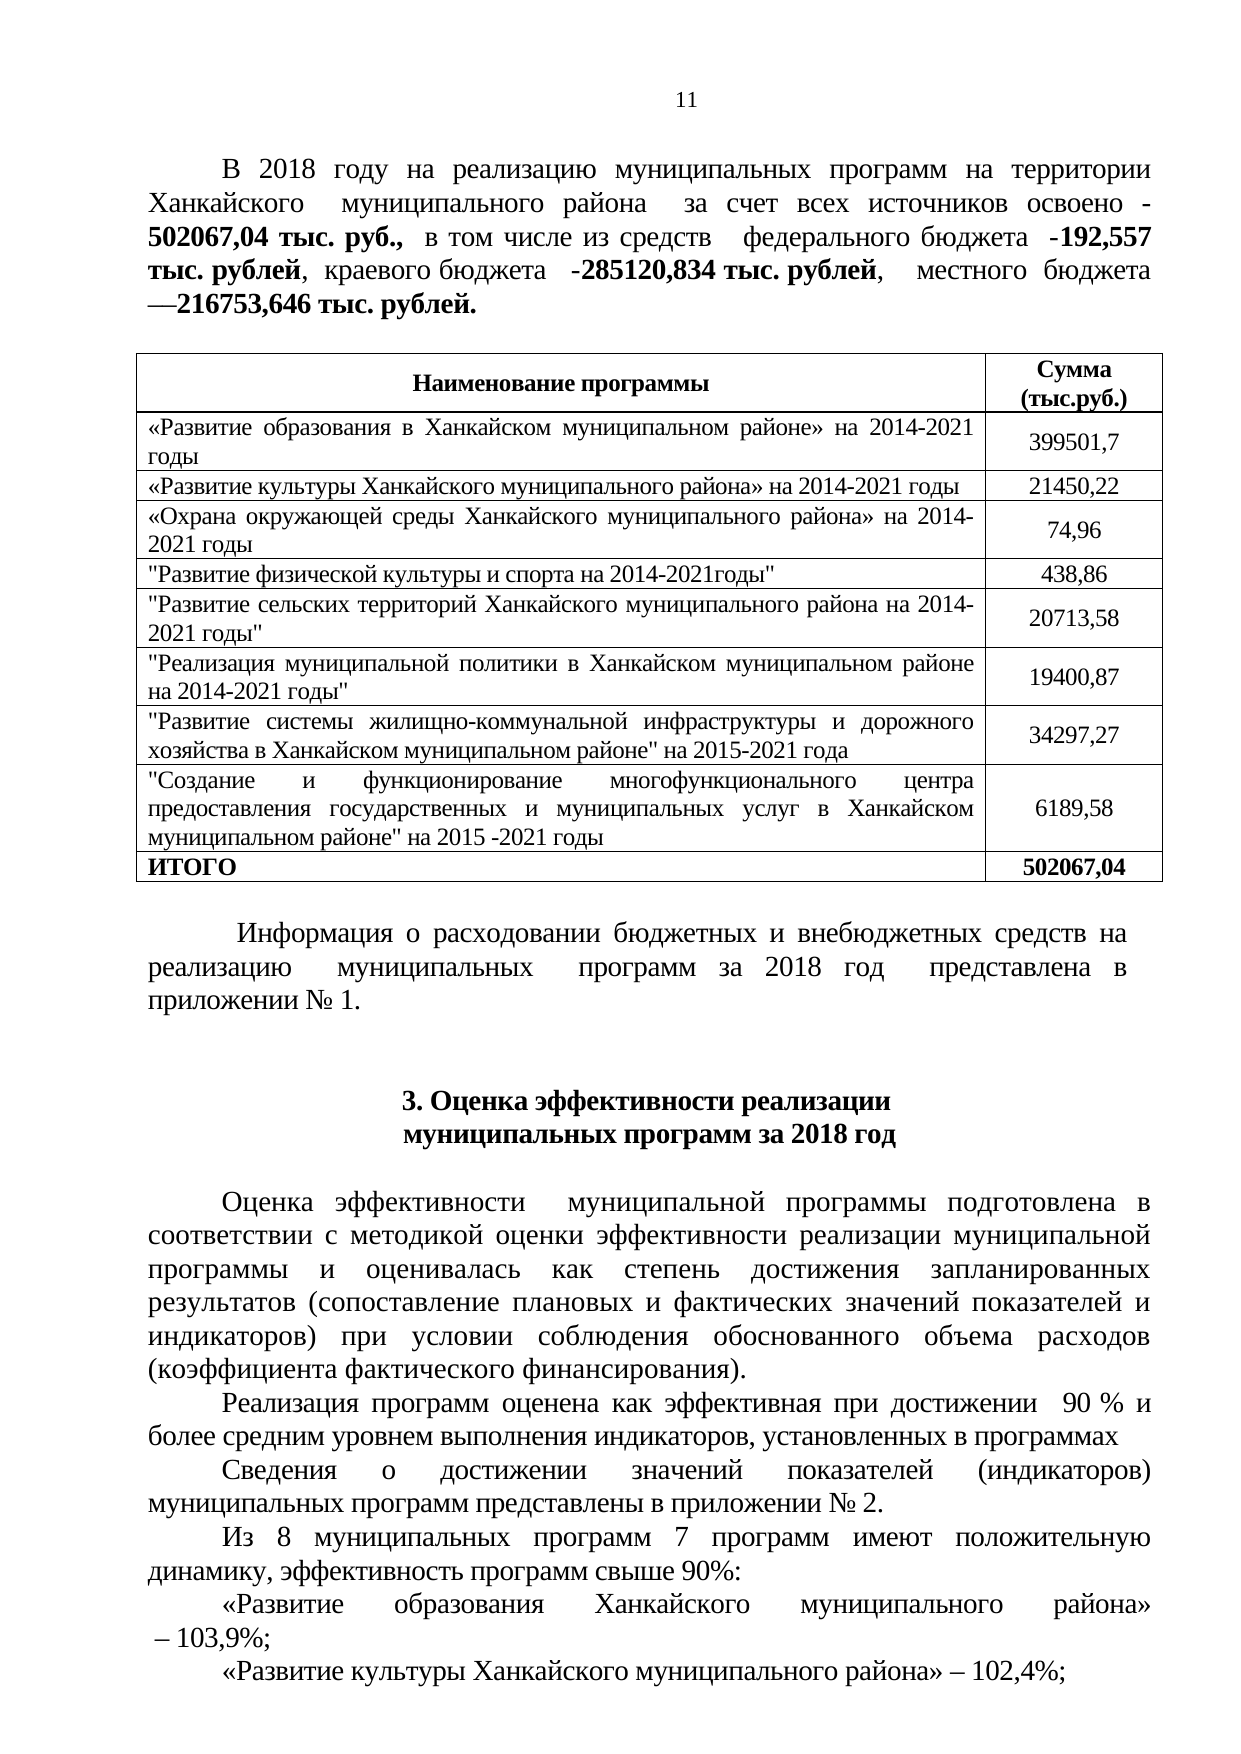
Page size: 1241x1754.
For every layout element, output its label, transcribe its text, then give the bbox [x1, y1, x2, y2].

table_cell "Реализация муниципальной политики в Ханкайском муниципальном районе на 2014-2021 годы" [137, 648, 985, 705]
table_header Наименование программы [137, 354, 985, 411]
table_cell "Развитие системы жилищно-коммунальной инфраструктуры и дорожного хозяйства в Ханкайском муниципальном районе" на 2015-2021 года [137, 706, 985, 764]
table_cell "Развитие физической культуры и спорта на 2014-2021годы" [137, 559, 985, 588]
text Из 8 муниципальных программ 7 программ имеют положительную динамику, эффективность программ свыше 90%: [148, 1519, 1152, 1586]
text В 2018 году на реализацию муниципальных программ на территории Ханкайского муниципального района за счет всех источников освоено - 502067,04 тыс. руб., в том числе из средств федерального бюджета -192,557 тыс. рублей, краевого бюджета -285120,834 тыс. рублей, местного бюджета ––216753,646 тыс. рублей. [148, 152, 1152, 319]
table_cell 502067,04 [986, 852, 1162, 881]
table_cell 74,96 [986, 501, 1162, 558]
table_cell 20713,58 [986, 589, 1162, 647]
table_cell «Развитие образования в Ханкайском муниципальном районе» на 2014-2021 годы [137, 413, 985, 470]
table_cell 21450,22 [986, 471, 1162, 500]
table_cell ИТОГО [137, 852, 985, 881]
text «Развитие образования Ханкайского муниципального района» – 103,9%; [148, 1586, 1152, 1653]
table_header Сумма (тыс.руб.) [986, 354, 1162, 411]
table_cell «Охрана окружающей среды Ханкайского муниципального района» на 2014-2021 годы [137, 501, 985, 558]
list Оценка эффективности муниципальной программы подготовлена в соответствии с методикой оценки эффективности реализации муниципальной программы и оценивалась как степень достижения запланированных результатов (сопоставление плановых и фактических значений показателей и индикаторов) при условии соблюдения обоснованного объема расходов (коэффициента фактического финансирования). [148, 1184, 1152, 1385]
table_cell 34297,27 [986, 706, 1162, 764]
table_cell 6189,58 [986, 765, 1162, 851]
table_cell 399501,7 [986, 413, 1162, 470]
text Информация о расходовании бюджетных и внебюджетных средств на реализацию муниципальных программ за 2018 год представлена в приложении № 1. [148, 915, 1127, 1016]
text Сведения о достижении значений показателей (индикаторов) муниципальных программ представлены в приложении № 2. [148, 1452, 1152, 1519]
text «Развитие культуры Ханкайского муниципального района» – 102,4%; [148, 1653, 1152, 1687]
table_cell 438,86 [986, 559, 1162, 588]
table_cell 19400,87 [986, 648, 1162, 705]
table_cell "Создание и функционирование многофункционального центра предоставления государственных и муниципальных услуг в Ханкайском муниципальном районе" на 2015 -2021 годы [137, 765, 985, 851]
table_cell «Развитие культуры Ханкайского муниципального района» на 2014-2021 годы [137, 471, 985, 500]
text Реализация программ оценена как эффективная при достижении 90 % и более средним уровнем выполнения индикаторов, установленных в программах [148, 1385, 1152, 1452]
table_cell "Развитие сельских территорий Ханкайского муниципального района на 2014-2021 годы" [137, 589, 985, 647]
text 3. Оценка эффективности реализации муниципальных программ за 2018 год [148, 1083, 1152, 1150]
